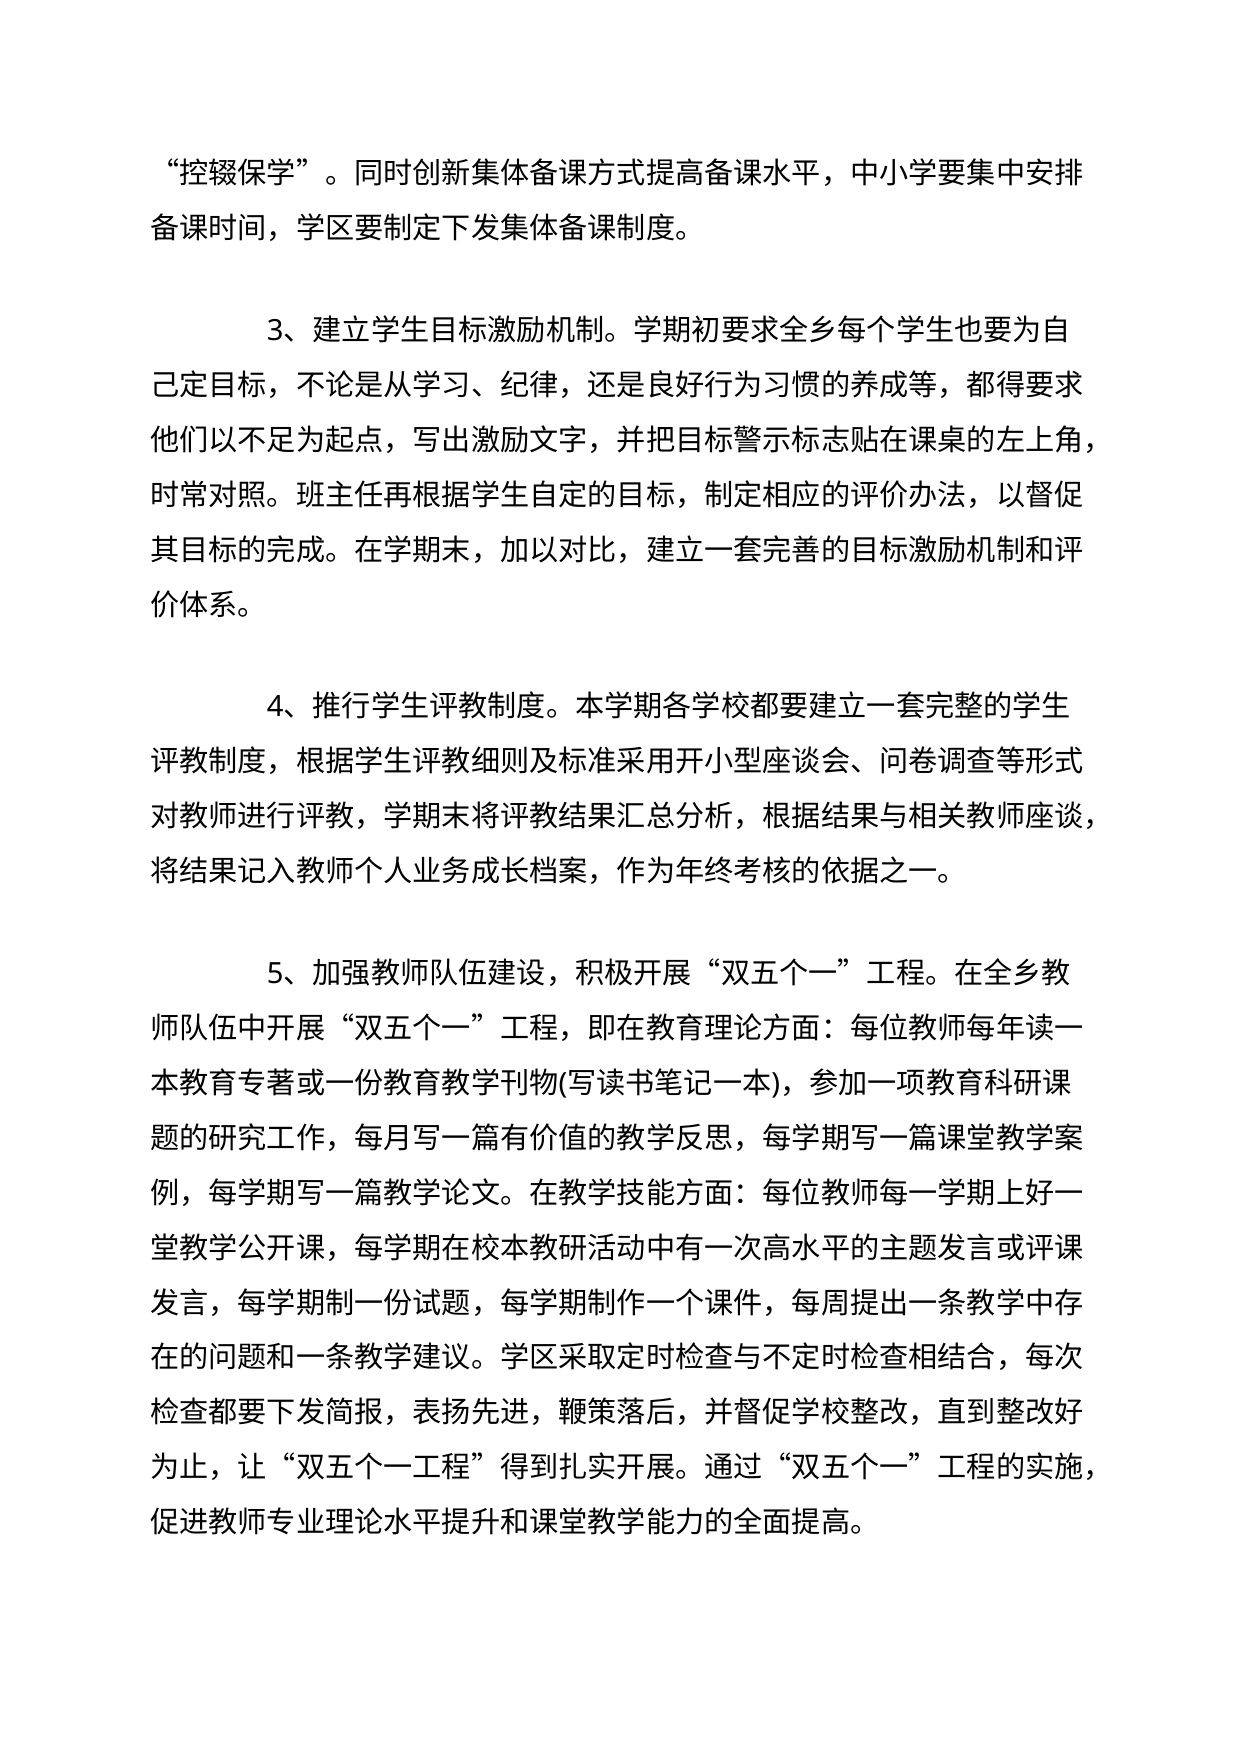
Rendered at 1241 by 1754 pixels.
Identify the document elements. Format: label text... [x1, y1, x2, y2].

text 3、建立学生目标激励机制。学期初要求全乡每个学生也要为自己定目标，不论是从学习、纪律，还是良好行为习惯的养成等，都得要求他们以不足为起点，写出激励文字，并把目标警示标志贴在课桌的左上角，时常对照。班主任再根据学生自定的目标，制定相应的评价办法，以督促其目标的完成。在学期末，加以对比，建立一套完善的目标激励机制和评价体系。 [150, 307, 1090, 623]
text 4、推行学生评教制度。本学期各学校都要建立一套完整的学生评教制度，根据学生评教细则及标准采用开小型座谈会、问卷调查等形式对教师进行评教，学期末将评教结果汇总分析，根据结果与相关教师座谈，将结果记入教师个人业务成长档案，作为年终考核的依据之一。 [150, 683, 1090, 890]
text 5、加强教师队伍建设，积极开展“双五个一”工程。在全乡教师队伍中开展“双五个一”工程，即在教育理论方面：每位教师每年读一本教育专著或一份教育教学刊物(写读书笔记一本)，参加一项教育科研课题的研究工作，每月写一篇有价值的教学反思，每学期写一篇课堂教学案例，每学期写一篇教学论文。在教学技能方面：每位教师每一学期上好一堂教学公开课，每学期在校本教研活动中有一次高水平的主题发言或评课发言，每学期制一份试题，每学期制作一个课件，每周提出一条教学中存在的问题和一条教学建议。学区采取定时检查与不定时检查相结合，每次检查都要下发简报，表扬先进，鞭策落后，并督促学校整改，直到整改好为止，让“双五个一工程”得到扎实开展。通过“双五个一”工程的实施，促进教师专业理论水平提升和课堂教学能力的全面提高。 [150, 949, 1090, 1541]
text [150, 150, 1090, 247]
